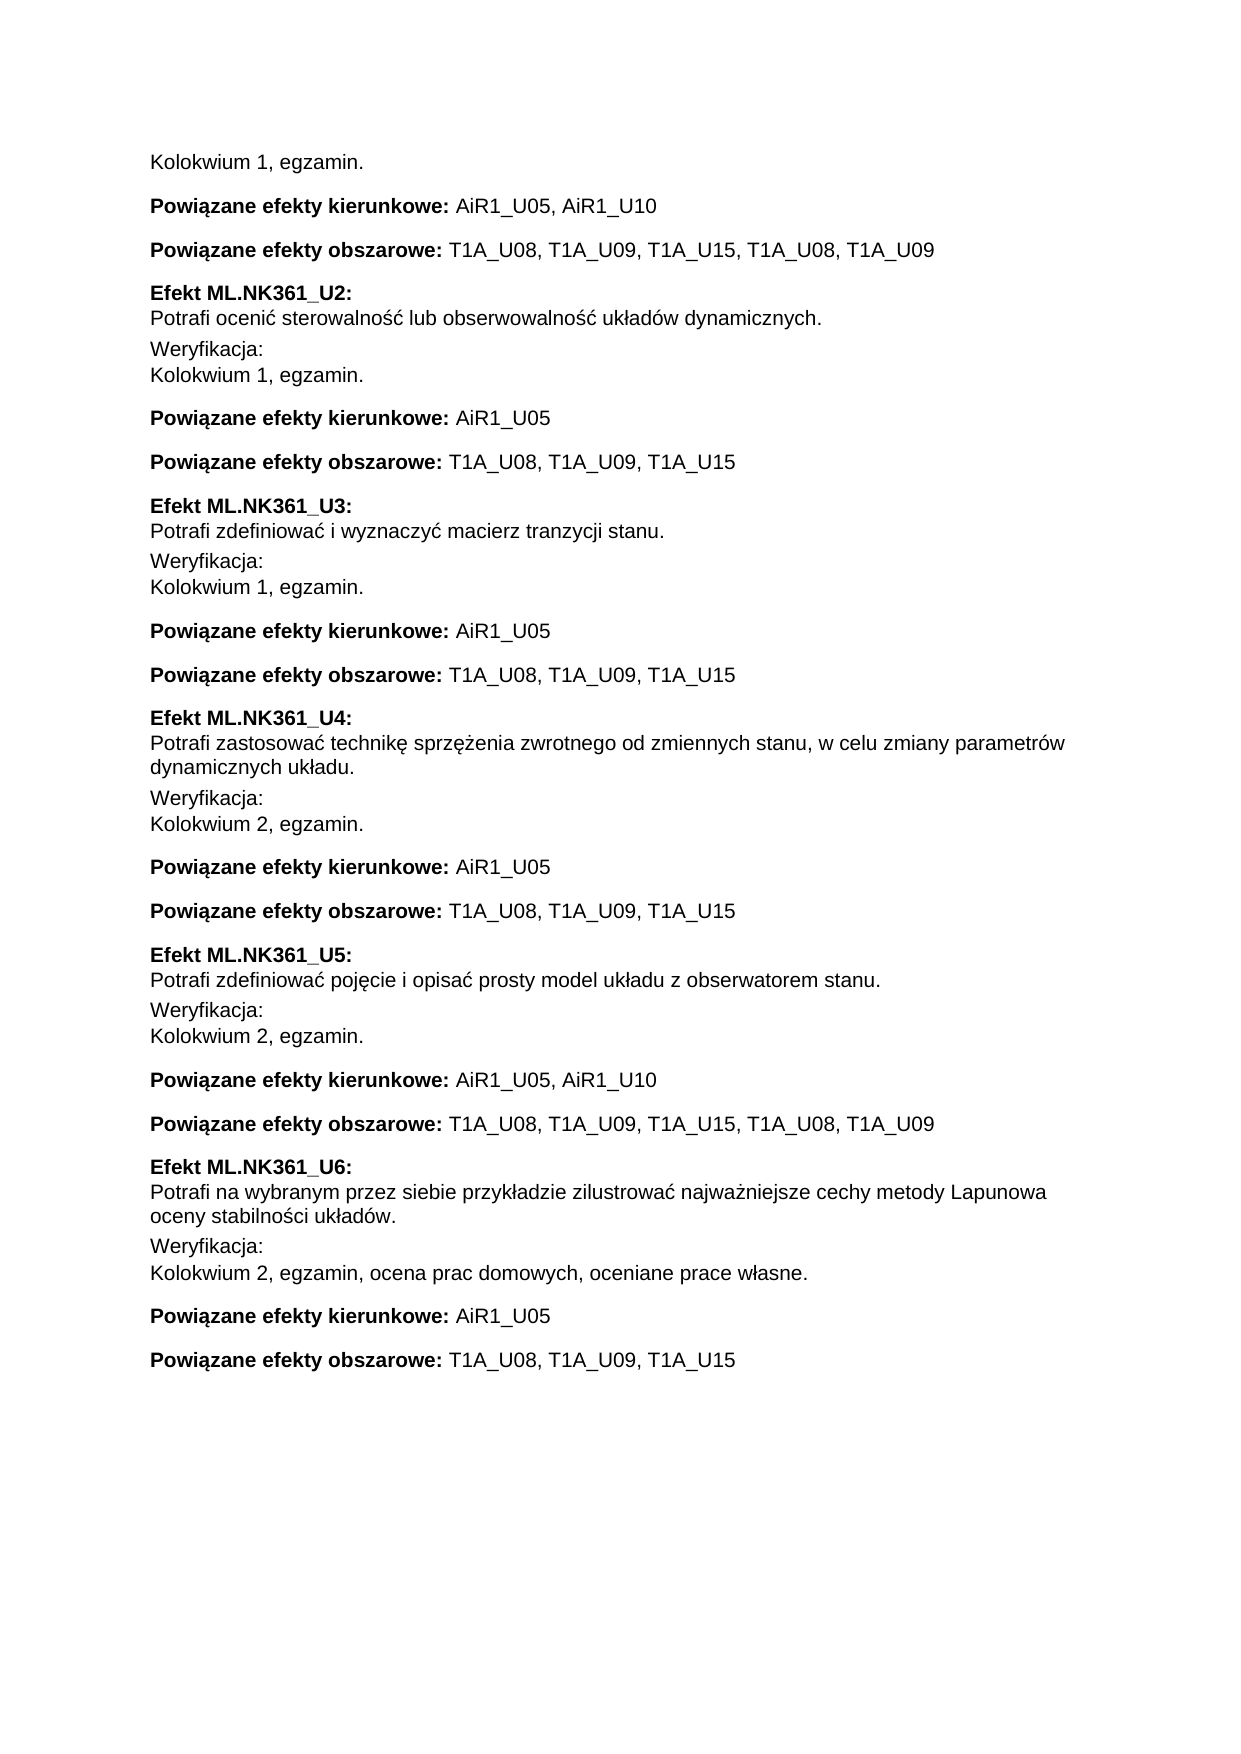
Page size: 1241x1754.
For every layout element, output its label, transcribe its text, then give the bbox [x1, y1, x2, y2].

text Weryfikacja: [150, 336, 1090, 360]
text Powiązane efekty obszarowe: T1A_U08, T1A_U09, T1A_U15 [150, 662, 1090, 686]
text Weryfikacja: [150, 549, 1090, 573]
text Potrafi zdefiniować i wyznaczyć macierz tranzycji stanu. [150, 519, 1090, 543]
text Efekt ML.NK361_U5: [150, 943, 1090, 967]
text Efekt ML.NK361_U6: [150, 1155, 1090, 1179]
text Powiązane efekty obszarowe: T1A_U08, T1A_U09, T1A_U15, T1A_U08, T1A_U09 [150, 1111, 1090, 1135]
text Kolokwium 1, egzamin. [150, 575, 1090, 599]
text Weryfikacja: [150, 1234, 1090, 1258]
text Powiązane efekty kierunkowe: AiR1_U05 [150, 619, 1090, 643]
text Powiązane efekty obszarowe: T1A_U08, T1A_U09, T1A_U15, T1A_U08, T1A_U09 [150, 237, 1090, 261]
text Potrafi ocenić sterowalność lub obserwowalność układów dynamicznych. [150, 306, 1090, 330]
text Potrafi zastosować technikę sprzężenia zwrotnego od zmiennych stanu, w celu zmiany parametrów dynamicznych układu. [150, 731, 1090, 779]
text Potrafi na wybranym przez siebie przykładzie zilustrować najważniejsze cechy metody Lapunowa oceny stabilności układów. [150, 1180, 1090, 1228]
text Kolokwium 2, egzamin. [150, 1024, 1090, 1048]
text Powiązane efekty kierunkowe: AiR1_U05 [150, 855, 1090, 879]
text Powiązane efekty obszarowe: T1A_U08, T1A_U09, T1A_U15 [150, 1348, 1090, 1372]
text Powiązane efekty kierunkowe: AiR1_U05 [150, 406, 1090, 430]
text Efekt ML.NK361_U4: [150, 706, 1090, 730]
text Efekt ML.NK361_U2: [150, 281, 1090, 305]
text Kolokwium 1, egzamin. [150, 150, 1090, 174]
text Powiązane efekty kierunkowe: AiR1_U05, AiR1_U10 [150, 194, 1090, 218]
text Kolokwium 2, egzamin, ocena prac domowych, oceniane prace własne. [150, 1260, 1090, 1284]
text Weryfikacja: [150, 998, 1090, 1022]
text Powiązane efekty obszarowe: T1A_U08, T1A_U09, T1A_U15 [150, 450, 1090, 474]
text Efekt ML.NK361_U3: [150, 494, 1090, 518]
text Kolokwium 2, egzamin. [150, 811, 1090, 835]
text Powiązane efekty kierunkowe: AiR1_U05, AiR1_U10 [150, 1068, 1090, 1092]
text Powiązane efekty kierunkowe: AiR1_U05 [150, 1304, 1090, 1328]
text Weryfikacja: [150, 785, 1090, 809]
text Powiązane efekty obszarowe: T1A_U08, T1A_U09, T1A_U15 [150, 899, 1090, 923]
text Potrafi zdefiniować pojęcie i opisać prosty model układu z obserwatorem stanu. [150, 968, 1090, 992]
text Kolokwium 1, egzamin. [150, 362, 1090, 386]
